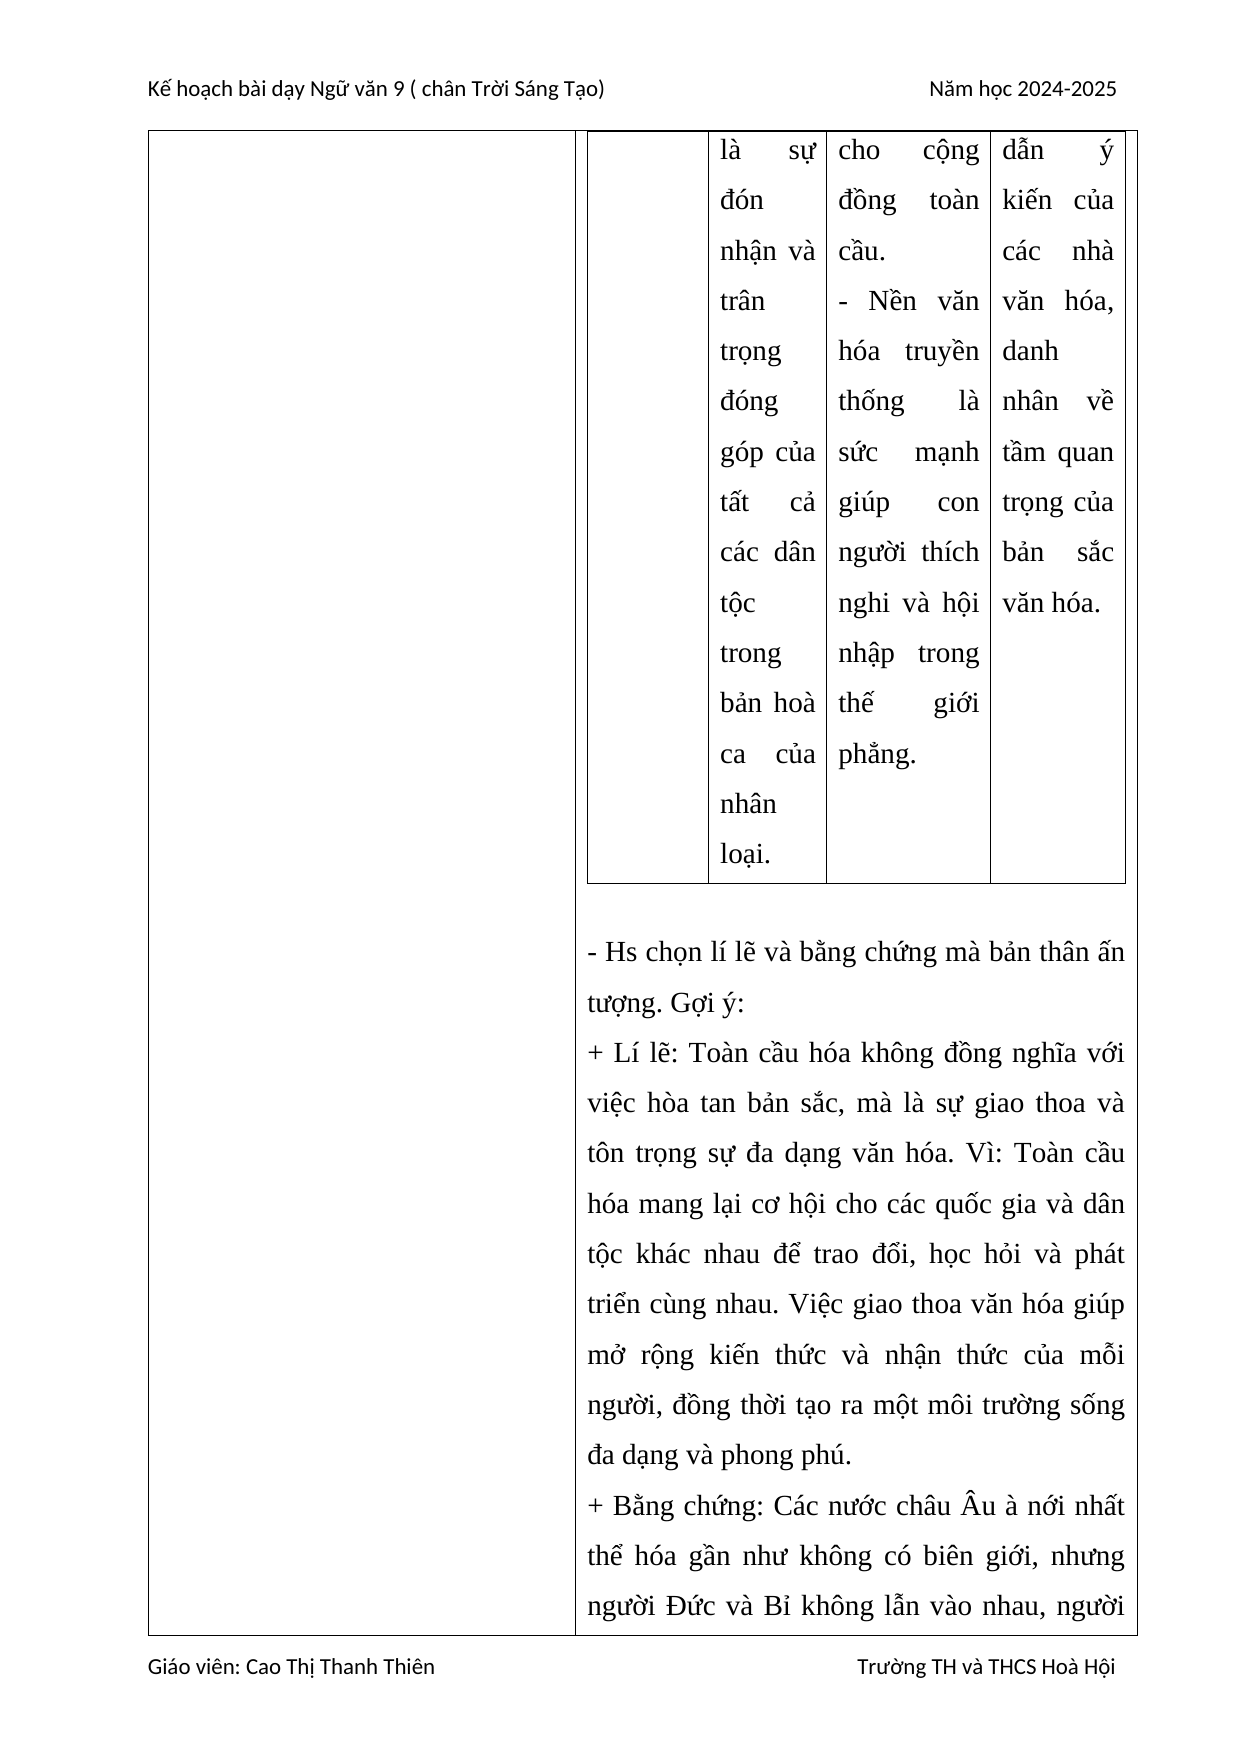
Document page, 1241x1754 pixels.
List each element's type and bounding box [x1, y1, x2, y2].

table_cell [149, 131, 575, 1635]
table_cell [576, 131, 1137, 1635]
